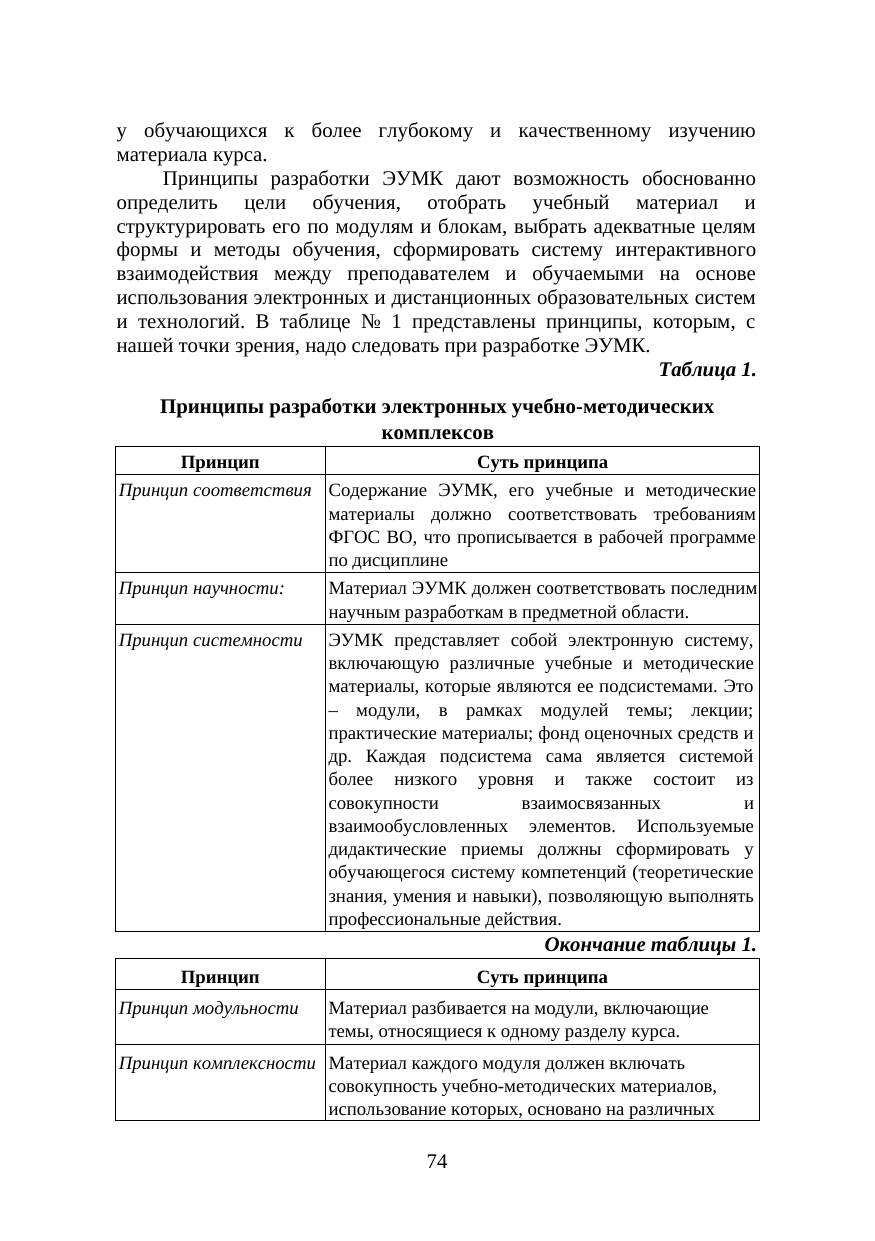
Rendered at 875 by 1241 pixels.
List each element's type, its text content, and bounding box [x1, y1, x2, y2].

table_header Принцип [116, 447, 325, 474]
table_cell Материал ЭУМК должен соответствовать последним научным разработкам в предметной области. [326, 573, 759, 624]
table_cell Принцип модульности [116, 990, 325, 1044]
table_header Принцип [116, 959, 325, 989]
table_cell Содержание ЭУМК, его учебные и методические материалы должно соответствовать требованиям ФГОС ВО, что прописывается в рабочей программе по дисциплине [326, 475, 759, 572]
table_cell Принцип системности [116, 625, 325, 931]
table_cell Материал разбивается на модули, включающие темы, относящиеся к одному разделу курса. [326, 990, 759, 1044]
table_cell Принцип соответствия [116, 475, 325, 572]
table_header Суть принципа [326, 447, 759, 474]
table_cell ЭУМК представляет собой электронную систему, включающую различные учебные и методические материалы, которые являются ее подсистемами. Это – модули, в рамках модулей темы; лекции; практические материалы; фонд оценочных средств и др. Каждая подсистема сама является системой более низкого уровня и также состоит из совокупности взаимосвязанных и взаимообусловленных элементов. Используемые дидактические приемы должны сформировать у обучающегося систему компетенций (теоретические знания, умения и навыки), позволяющую выполнять профессиональные действия. [326, 625, 759, 931]
table_header Суть принципа [326, 959, 759, 989]
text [116, 118, 757, 166]
text Окончание таблицы 1. [362, 932, 757, 956]
table_cell Принцип научности: [116, 573, 325, 624]
text Таблица 1. [362, 357, 757, 381]
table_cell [116, 1045, 325, 1120]
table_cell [326, 1045, 759, 1120]
text Принципы разработки ЭУМК дают возможность обоснованно определить цели обучения, отобрать учебный материал и структурировать его по модулям и блокам, выбрать адекватные целям формы и методы обучения, сформировать систему интерактивного взаимодействия между преподавателем и обучаемыми на основе использования электронных и дистанционных образовательных систем и технологий. В таблице № 1 представлены принципы, которым, с нашей точки зрения, надо следовать при разработке ЭУМК. [116, 166, 757, 357]
subtitle Принципы разработки электронных учебно-методических комплексов [118, 394, 756, 444]
